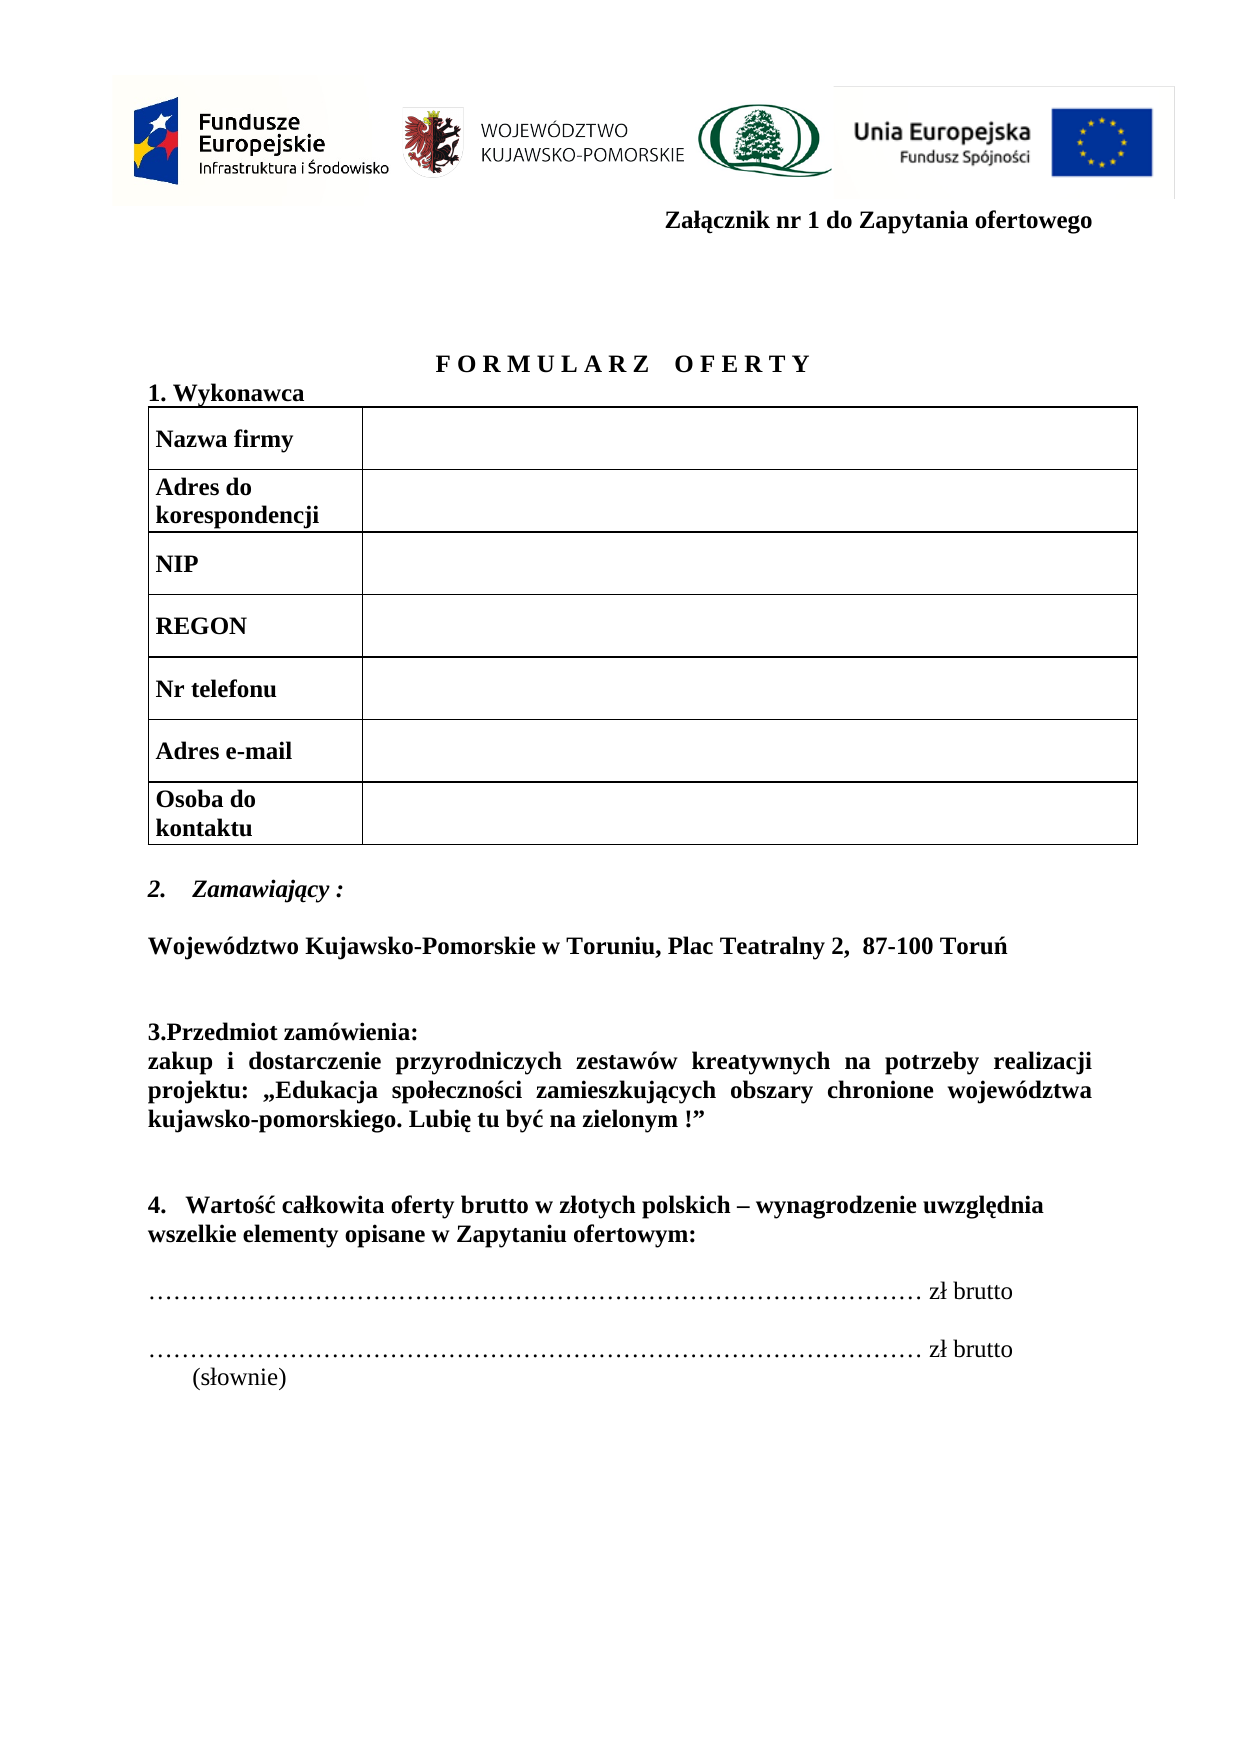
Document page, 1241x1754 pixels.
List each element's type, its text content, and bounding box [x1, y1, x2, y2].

table_header [363, 408, 1137, 469]
table_cell [363, 783, 1137, 844]
picture [112, 75, 684, 206]
text 1. Wykonawca [148, 378, 1093, 406]
table_cell [363, 533, 1137, 594]
picture [691, 99, 832, 181]
table_header Nazwa firmy [149, 408, 362, 469]
text ………………………………………………………………………………… zł brutto [148, 1276, 1093, 1305]
text zakup i dostarczenie przyrodniczych zestawów kreatywnych na potrzeby realizacji projektu: „Edukacja społeczności zamieszkujących obszary chronione województwa kujawsko-pomorskiego. Lubię tu być na zielonym !” [148, 1046, 1093, 1132]
text 4. Wartość całkowita oferty brutto w złotych polskich – wynagrodzenie uwzględnia wszelkie elementy opisane w Zapytaniu ofertowym: [148, 1190, 1093, 1247]
table_cell Osoba do kontaktu [149, 783, 362, 844]
table_cell REGON [149, 595, 362, 656]
text 2. Zamawiający : [148, 874, 1093, 902]
text Województwo Kujawsko-Pomorskie w Toruniu, Plac Teatralny 2, 87-100 Toruń [148, 931, 1093, 960]
text Załącznik nr 1 do Zapytania ofertowego [148, 205, 1093, 234]
table_cell [363, 720, 1137, 781]
table_cell Adres do korespondencji [149, 470, 362, 531]
table_cell [363, 595, 1137, 656]
text ………………………………………………………………………………… zł brutto (słownie) [148, 1334, 1093, 1391]
table_cell Adres e-mail [149, 720, 362, 781]
picture [833, 85, 1176, 199]
table_cell Nr telefonu [149, 658, 362, 719]
table_cell NIP [149, 533, 362, 594]
table_cell [363, 470, 1137, 531]
text F O R M U L A R Z O F E R T Y [152, 349, 1093, 378]
table_cell [363, 658, 1137, 719]
text 3.Przedmiot zamówienia: [148, 1017, 1093, 1046]
